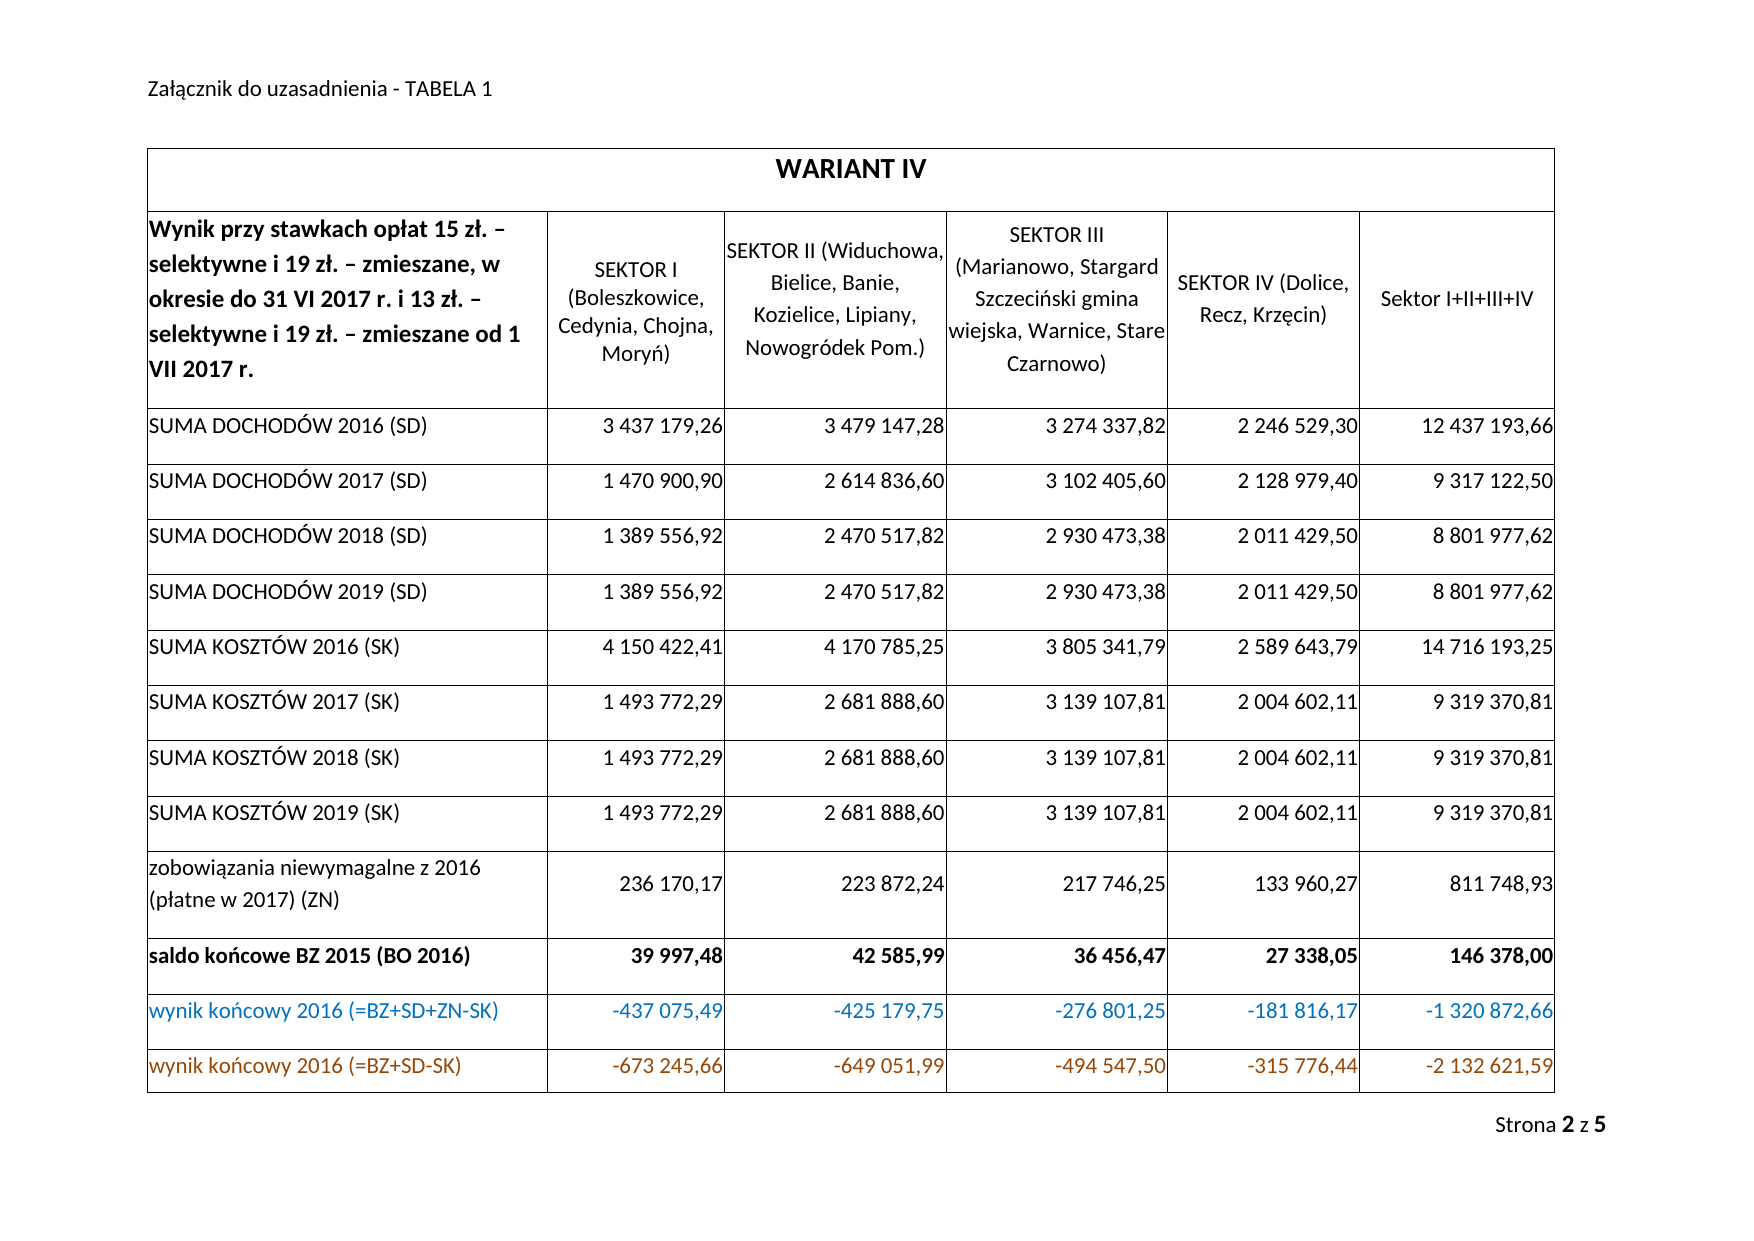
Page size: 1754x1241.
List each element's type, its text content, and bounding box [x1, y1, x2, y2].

table_cell 2 930 473,38 [947, 575, 1167, 629]
table_cell 2 011 429,50 [1168, 575, 1359, 629]
table_cell 3 274 337,82 [947, 409, 1167, 464]
table_cell 1 470 900,90 [548, 465, 724, 519]
table_cell -276 801,25 [947, 995, 1167, 1049]
table_cell 4 170 785,25 [725, 631, 946, 685]
table_cell -181 816,17 [1168, 995, 1359, 1049]
table_cell 2 004 602,11 [1168, 741, 1359, 796]
table_cell 12 437 193,66 [1360, 409, 1554, 464]
table_cell SEKTOR II (Widuchowa, Bielice, Banie, Kozielice, Lipiany, Nowogródek Pom.) [725, 212, 946, 408]
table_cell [148, 1050, 547, 1092]
table_cell 3 139 107,81 [947, 741, 1167, 796]
table_cell wynik końcowy 2016 (=BZ+SD+ZN-SK) [148, 995, 547, 1049]
table_cell 2 246 529,30 [1168, 409, 1359, 464]
table_cell -2 132 621,59 [1360, 1050, 1554, 1092]
table_cell 3 139 107,81 [947, 686, 1167, 740]
table_cell SEKTOR I (Boleszkowice, Cedynia, Chojna, Moryń) [548, 212, 724, 408]
table_cell 2 614 836,60 [725, 465, 946, 519]
table_cell 9 319 370,81 [1360, 686, 1554, 740]
table_cell 236 170,17 [548, 852, 724, 938]
table_cell 2 681 888,60 [725, 686, 946, 740]
table_cell SUMA KOSZTÓW 2018 (SK) [148, 741, 547, 796]
table_cell SEKTOR IV (Dolice, Recz, Krzęcin) [1168, 212, 1359, 408]
table_cell 811 748,93 [1360, 852, 1554, 938]
table_cell 39 997,48 [548, 939, 724, 994]
table_header WARIANT IV [148, 149, 1554, 211]
table_cell 223 872,24 [725, 852, 946, 938]
table_cell 8 801 977,62 [1360, 520, 1554, 574]
table_cell SUMA KOSZTÓW 2019 (SK) [148, 797, 547, 851]
table_cell 2 589 643,79 [1168, 631, 1359, 685]
table_cell 42 585,99 [725, 939, 946, 994]
table_cell 3 479 147,28 [725, 409, 946, 464]
table_cell SUMA KOSZTÓW 2016 (SK) [148, 631, 547, 685]
table_cell 2 128 979,40 [1168, 465, 1359, 519]
table_cell 1 493 772,29 [548, 686, 724, 740]
table_cell 14 716 193,25 [1360, 631, 1554, 685]
table_cell 1 493 772,29 [548, 797, 724, 851]
table_cell 27 338,05 [1168, 939, 1359, 994]
table_cell 2 004 602,11 [1168, 797, 1359, 851]
table_cell 1 493 772,29 [548, 741, 724, 796]
table_cell zobowiązania niewymagalne z 2016 (płatne w 2017) (ZN) [148, 852, 547, 938]
table_cell 3 102 405,60 [947, 465, 1167, 519]
table_cell 4 150 422,41 [548, 631, 724, 685]
table_cell -649 051,99 [725, 1050, 946, 1092]
table_cell -437 075,49 [548, 995, 724, 1049]
table_cell 9 317 122,50 [1360, 465, 1554, 519]
table_cell Sektor I+II+III+IV [1360, 212, 1554, 408]
table_cell 2 470 517,82 [725, 575, 946, 629]
table_cell -425 179,75 [725, 995, 946, 1049]
table_cell SUMA KOSZTÓW 2017 (SK) [148, 686, 547, 740]
table_cell 1 389 556,92 [548, 575, 724, 629]
table_cell 9 319 370,81 [1360, 741, 1554, 796]
table_cell 36 456,47 [947, 939, 1167, 994]
table_cell -494 547,50 [947, 1050, 1167, 1092]
table_cell 2 681 888,60 [725, 741, 946, 796]
table_cell SUMA DOCHODÓW 2017 (SD) [148, 465, 547, 519]
table_cell 3 805 341,79 [947, 631, 1167, 685]
table_cell -315 776,44 [1168, 1050, 1359, 1092]
table_cell 3 437 179,26 [548, 409, 724, 464]
table_cell -1 320 872,66 [1360, 995, 1554, 1049]
table_cell SUMA DOCHODÓW 2019 (SD) [148, 575, 547, 629]
table_cell saldo końcowe BZ 2015 (BO 2016) [148, 939, 547, 994]
table_cell 217 746,25 [947, 852, 1167, 938]
table_cell 2 930 473,38 [947, 520, 1167, 574]
table_cell 2 470 517,82 [725, 520, 946, 574]
table_cell 1 389 556,92 [548, 520, 724, 574]
table_cell 2 011 429,50 [1168, 520, 1359, 574]
table_cell -673 245,66 [548, 1050, 724, 1092]
table_cell 9 319 370,81 [1360, 797, 1554, 851]
table_cell 133 960,27 [1168, 852, 1359, 938]
table_cell 8 801 977,62 [1360, 575, 1554, 629]
table_cell SEKTOR III (Marianowo, Stargard Szczeciński gmina wiejska, Warnice, Stare Czarnowo) [947, 212, 1167, 408]
table_cell 2 681 888,60 [725, 797, 946, 851]
table_cell 146 378,00 [1360, 939, 1554, 994]
table_cell Wynik przy stawkach opłat 15 zł. – selektywne i 19 zł. – zmieszane, w okresie do 31 VI 2017 r. i 13 zł. – selektywne i 19 zł. – zmieszane od 1 VII 2017 r. [148, 212, 547, 408]
table_cell 2 004 602,11 [1168, 686, 1359, 740]
table_cell 3 139 107,81 [947, 797, 1167, 851]
table_cell SUMA DOCHODÓW 2016 (SD) [148, 409, 547, 464]
table_cell SUMA DOCHODÓW 2018 (SD) [148, 520, 547, 574]
